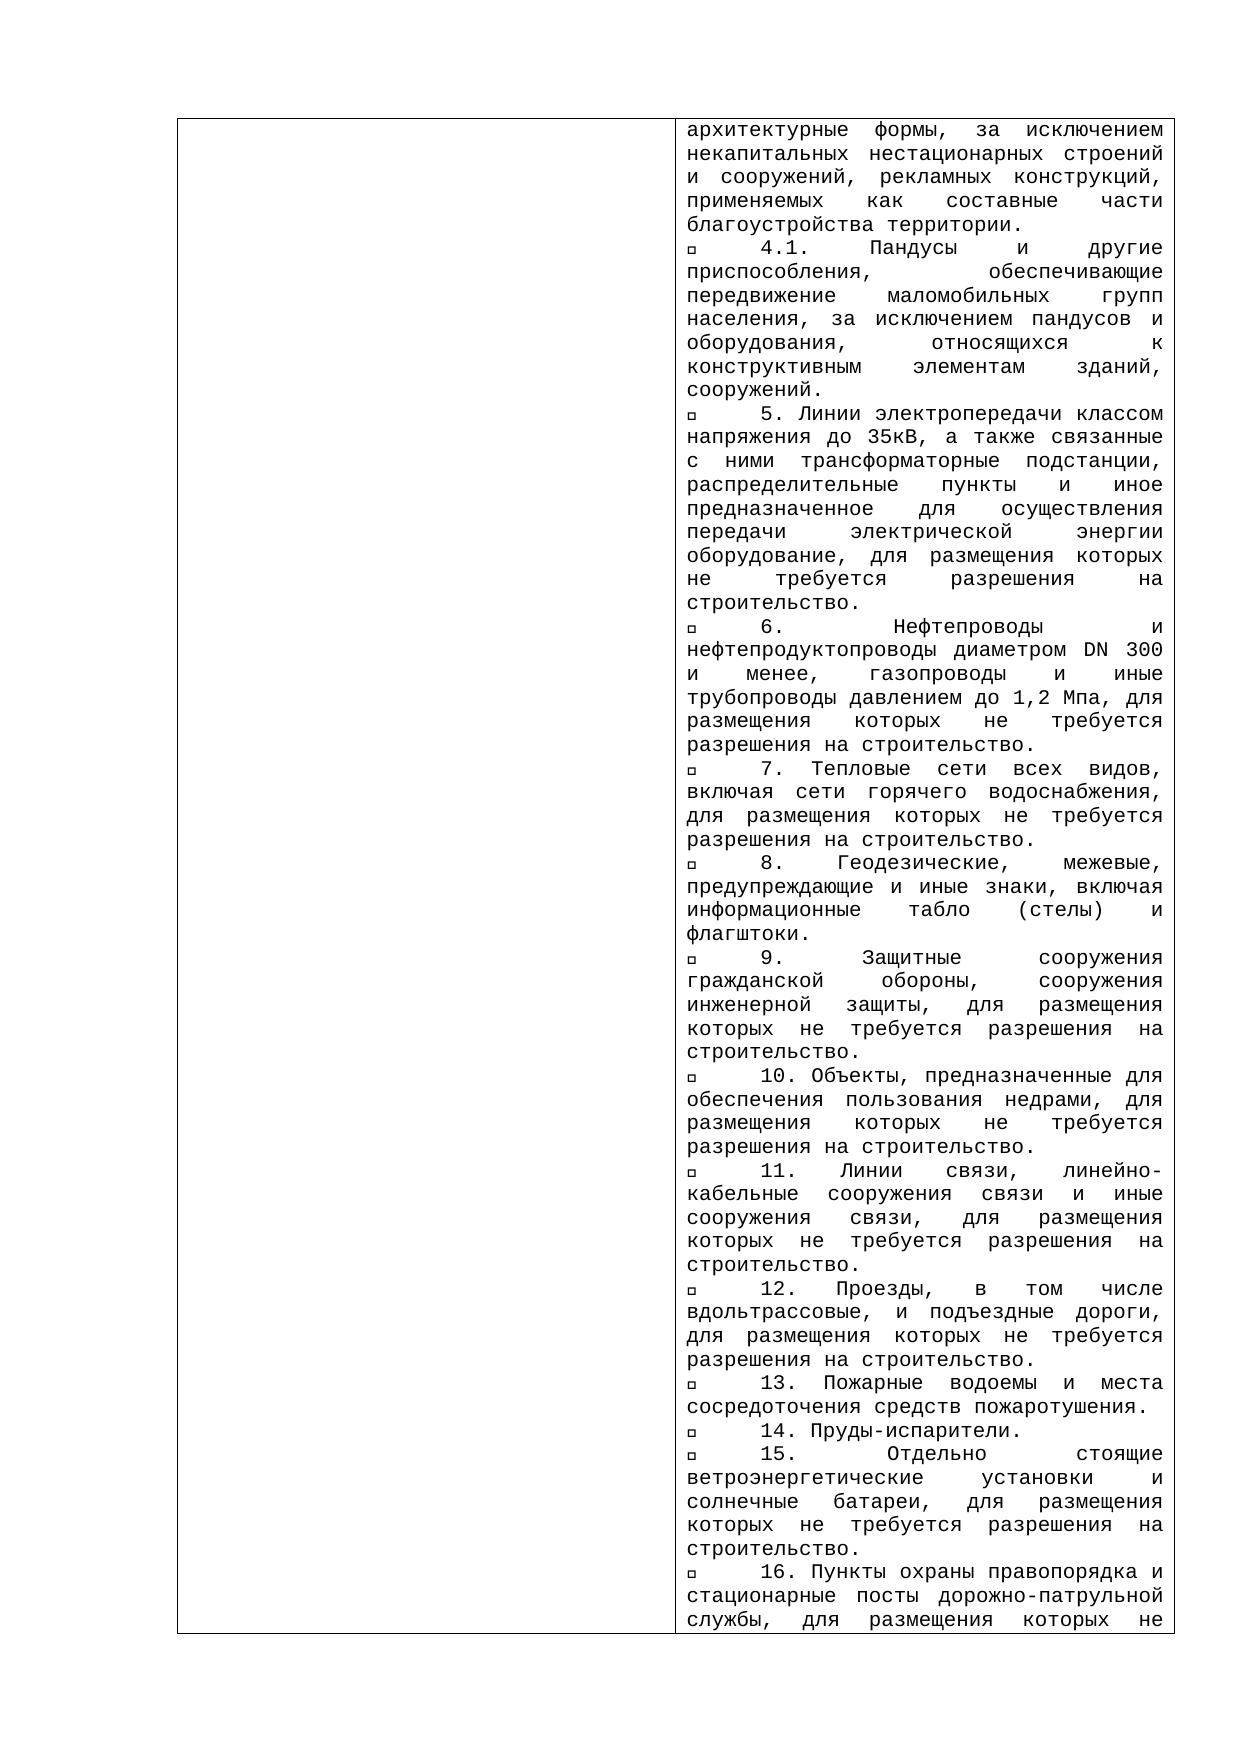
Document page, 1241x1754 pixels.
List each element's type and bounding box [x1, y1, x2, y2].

table_header [676, 119, 1174, 1632]
table_header [178, 119, 675, 1632]
